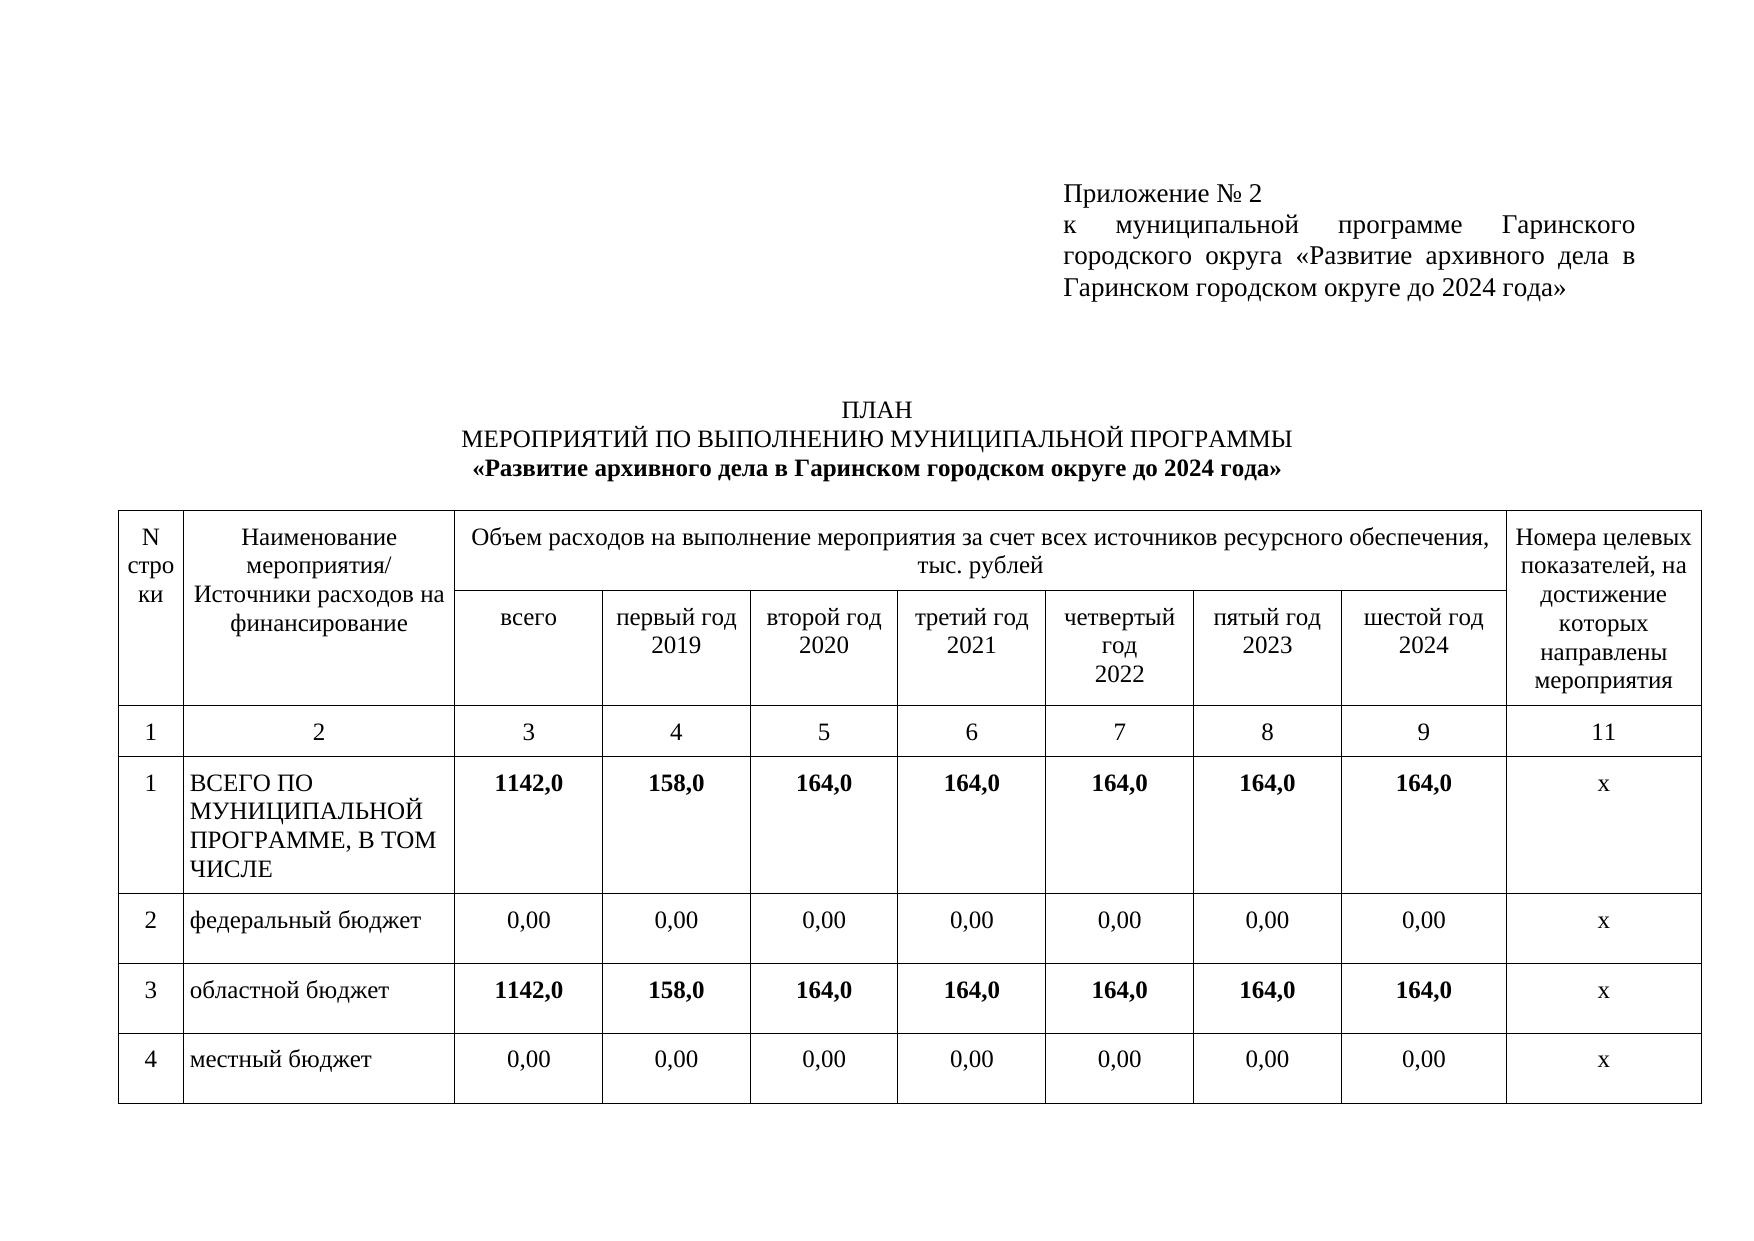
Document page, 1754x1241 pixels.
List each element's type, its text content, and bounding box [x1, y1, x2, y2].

table_cell 164,0 [1046, 757, 1193, 893]
table_cell 3 [119, 964, 183, 1033]
table_cell 0,00 [455, 1034, 602, 1103]
table_cell 0,00 [1046, 1034, 1193, 1103]
table_cell x [1507, 894, 1701, 963]
table_cell 0,00 [898, 1034, 1045, 1103]
table_cell федеральный бюджет [184, 894, 454, 963]
text Приложение № 2 [1063, 177, 1636, 208]
table_cell шестой год 2024 [1342, 591, 1506, 705]
table_cell 1142,0 [455, 964, 602, 1033]
table_cell 0,00 [455, 894, 602, 963]
table_cell второй год 2020 [751, 591, 897, 705]
table_cell 164,0 [751, 964, 897, 1033]
table_cell 3 [455, 706, 602, 756]
table_cell 164,0 [1342, 964, 1506, 1033]
table_cell 164,0 [1194, 757, 1341, 893]
table_cell 0,00 [1342, 894, 1506, 963]
table_cell четвертый год 2022 [1046, 591, 1193, 705]
table_cell 4 [119, 1034, 183, 1103]
table_cell 2 [119, 894, 183, 963]
table_cell 5 [751, 706, 897, 756]
table_cell местный бюджет [184, 1034, 454, 1103]
table_cell 158,0 [603, 757, 750, 893]
table_cell 9 [1342, 706, 1506, 756]
table_cell 0,00 [751, 894, 897, 963]
table_cell x [1507, 964, 1701, 1033]
table_cell 0,00 [1194, 894, 1341, 963]
table_cell 6 [898, 706, 1045, 756]
table_cell третий год 2021 [898, 591, 1045, 705]
table_cell 164,0 [1342, 757, 1506, 893]
table_cell x [1507, 757, 1701, 893]
table_cell 2 [184, 706, 454, 756]
table_header Номера целевых показателей, на достижение которых направлены мероприятия [1507, 511, 1701, 705]
table_cell ВСЕГО ПО МУНИЦИПАЛЬНОЙ ПРОГРАММЕ, В ТОМ ЧИСЛЕ [184, 757, 454, 893]
table_cell 0,00 [1046, 894, 1193, 963]
table_cell 1 [119, 706, 183, 756]
table_cell первый год 2019 [603, 591, 750, 705]
table_cell x [1507, 1034, 1701, 1103]
text «Развитие архивного дела в Гаринском городском округе до 2024 года» [118, 453, 1636, 481]
table_cell 0,00 [898, 894, 1045, 963]
table_cell пятый год 2023 [1194, 591, 1341, 705]
table_cell 164,0 [1046, 964, 1193, 1033]
table_cell 0,00 [603, 1034, 750, 1103]
table_cell 0,00 [1194, 1034, 1341, 1103]
table_header Наименование мероприятия/ Источники расходов на финансирование [184, 511, 454, 705]
table_header Объем расходов на выполнение мероприятия за счет всех источников ресурсного обеспечения, тыс. рублей [455, 511, 1506, 590]
text ПЛАН [118, 395, 1636, 424]
table_cell 11 [1507, 706, 1701, 756]
table_cell 164,0 [751, 757, 897, 893]
table_cell 0,00 [603, 894, 750, 963]
table_cell 1142,0 [455, 757, 602, 893]
table_cell 1 [119, 757, 183, 893]
table_cell 164,0 [1194, 964, 1341, 1033]
text МЕРОПРИЯТИЙ ПО ВЫПОЛНЕНИЮ МУНИЦИПАЛЬНОЙ ПРОГРАММЫ [118, 424, 1636, 453]
table_cell областной бюджет [184, 964, 454, 1033]
table_cell 4 [603, 706, 750, 756]
table_cell 164,0 [898, 757, 1045, 893]
table_cell 0,00 [1342, 1034, 1506, 1103]
table_cell 0,00 [751, 1034, 897, 1103]
text к муниципальной программе Гаринского городского округа «Развитие архивного дела в Гаринском городском округе до 2024 года» [1063, 208, 1636, 302]
table_header N строки [119, 511, 183, 705]
table_cell 158,0 [603, 964, 750, 1033]
table_cell всего [455, 591, 602, 705]
table_cell 164,0 [898, 964, 1045, 1033]
table_cell 7 [1046, 706, 1193, 756]
table_cell 8 [1194, 706, 1341, 756]
